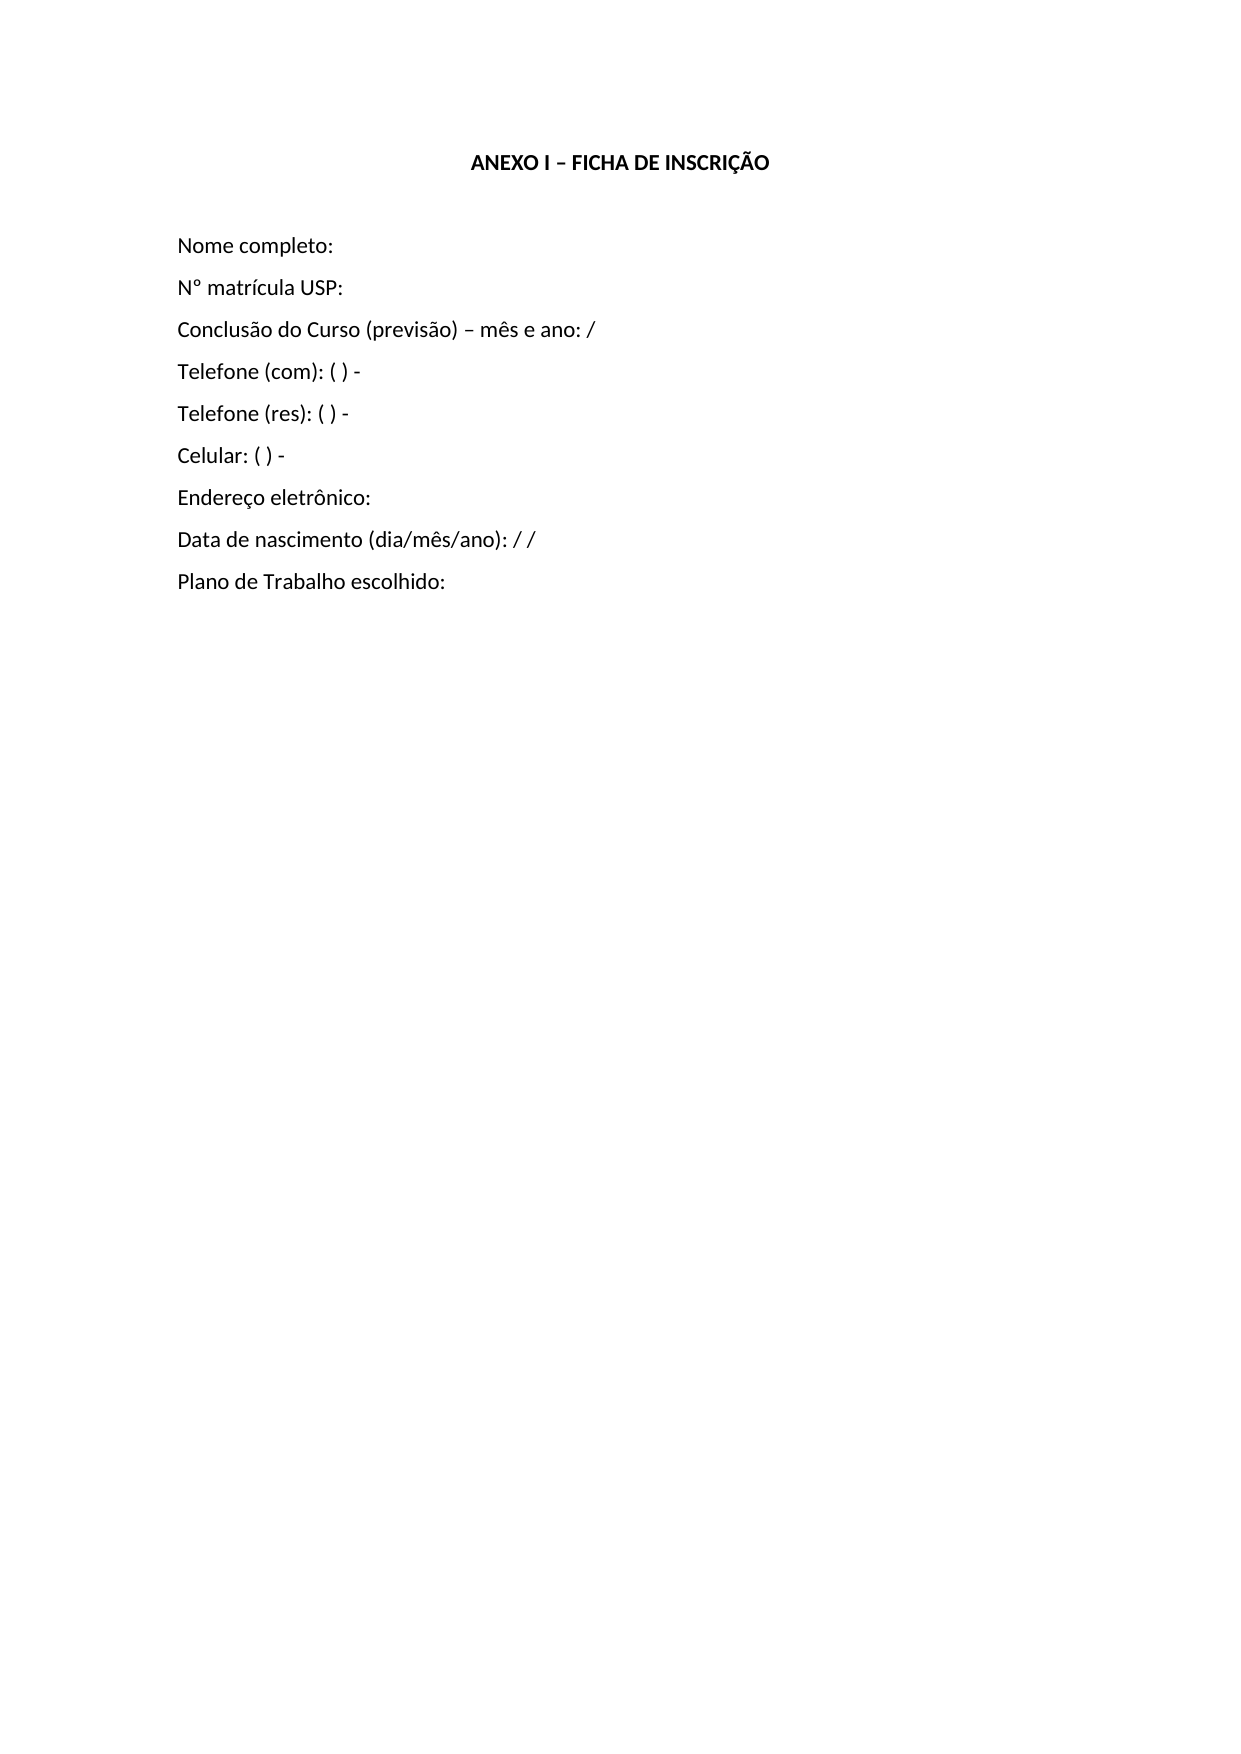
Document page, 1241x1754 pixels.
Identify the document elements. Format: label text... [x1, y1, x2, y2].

text Telefone (res): ( ) - [177, 399, 1063, 427]
text Nome completo: [177, 232, 1063, 259]
text Plano de Trabalho escolhido: [177, 567, 1063, 595]
text ANEXO I – FICHA DE INSCRIÇÃO [177, 148, 1063, 176]
text Telefone (com): ( ) - [177, 357, 1063, 386]
text Celular: ( ) - [177, 441, 1063, 469]
text Endereço eletrônico: [177, 483, 1063, 511]
text Nº matrícula USP: [177, 273, 1063, 302]
text Data de nascimento (dia/mês/ano): / / [177, 525, 1063, 553]
text Conclusão do Curso (previsão) – mês e ano: / [177, 316, 1063, 343]
